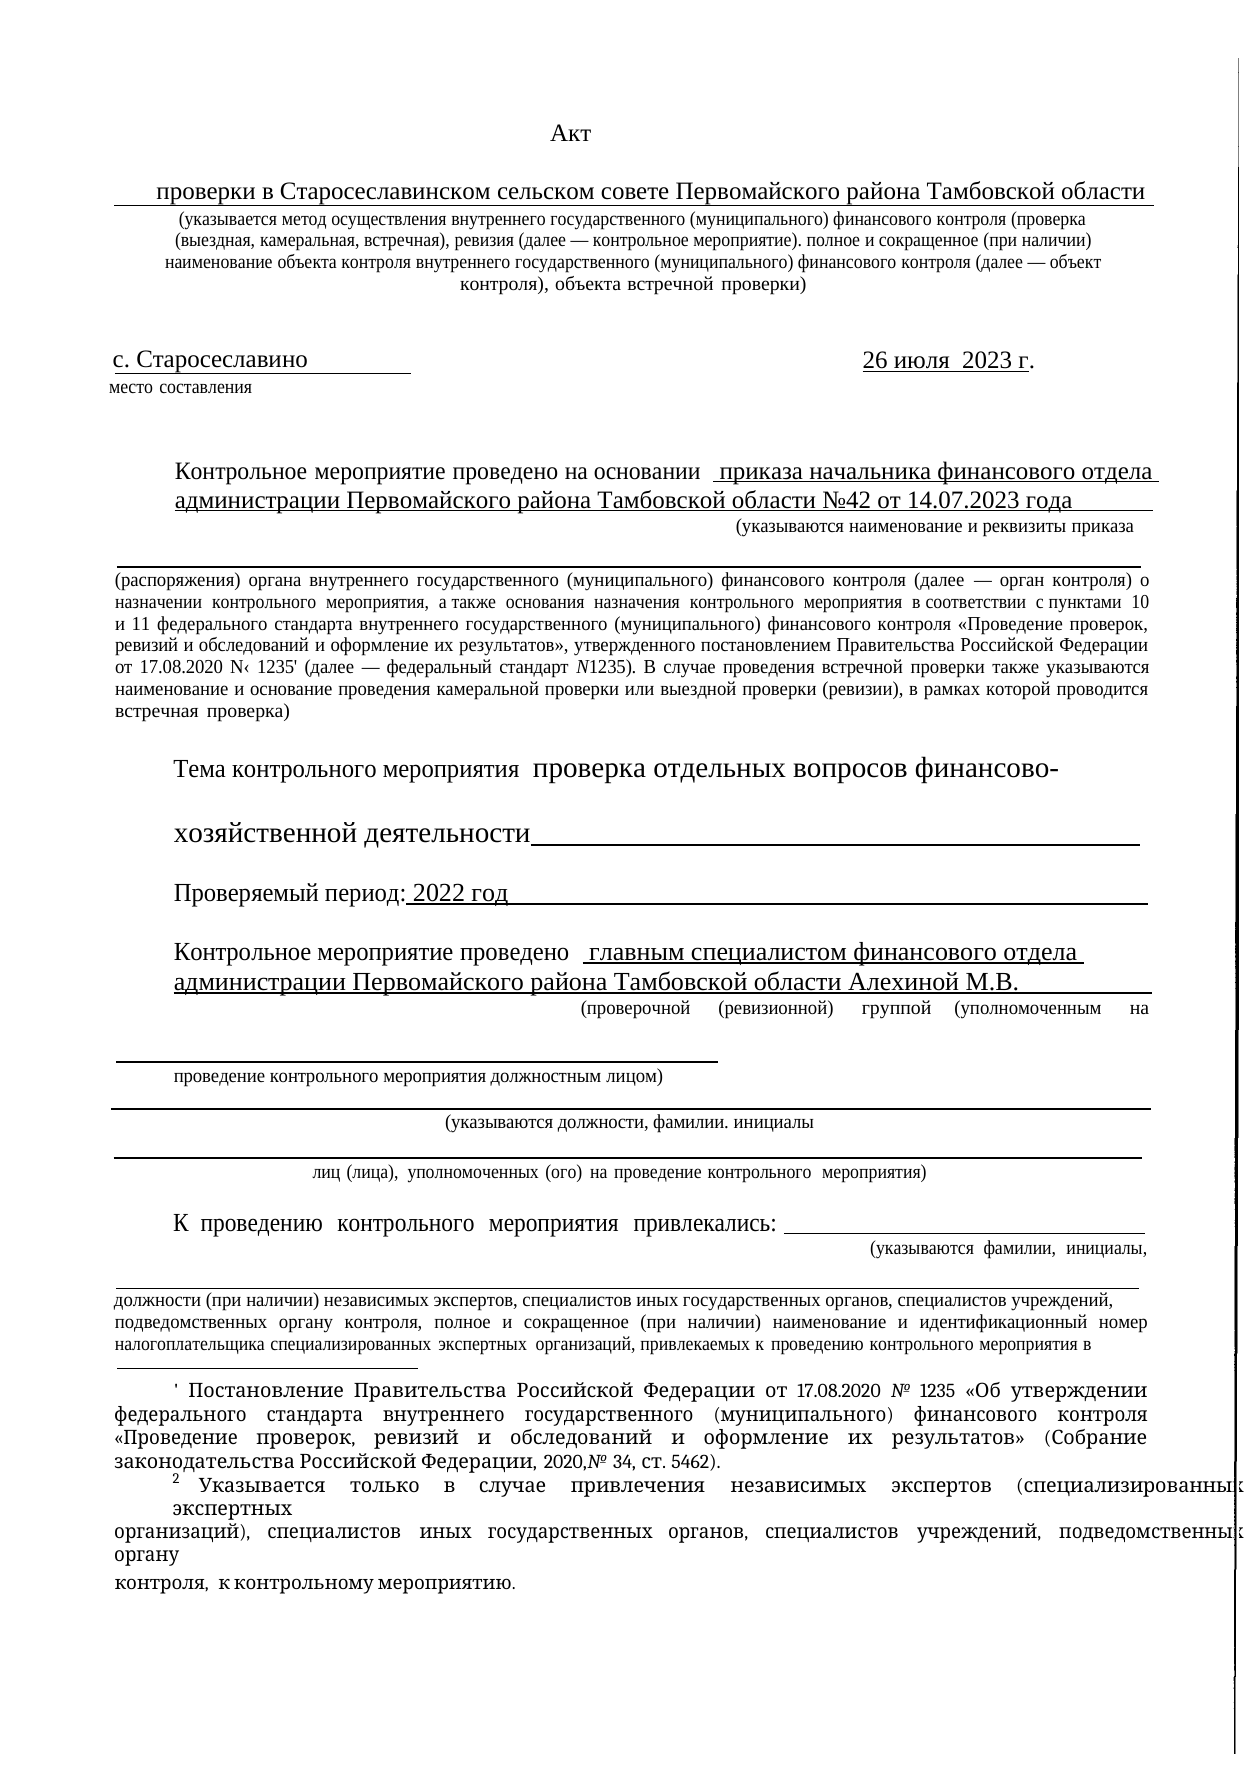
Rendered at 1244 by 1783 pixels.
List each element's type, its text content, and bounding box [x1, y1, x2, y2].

text (указываются фамилии, инициалы, [100, 1237, 1147, 1259]
text (проверочной (ревизионной) группой (уполномоченным на [100, 997, 1149, 1019]
text Контрольное мероприятие проведено на основании приказа начальника финансового отдела администрации Первомайского района Тамбовской области №42 от 14.07.2023 года [174, 456, 1233, 513]
text контроля, к контрольному мероприятию. [114, 1573, 1233, 1594]
text (распоряжения) органа внутреннего государственного (муниципального) финансового контроля (далее — орган контроля) о назначении контрольного мероприятия, а также основания назначения контрольного мероприятия в соответствии с пунктами 10 и 11 федерального стандарта внутреннего государственного (муниципального) финансового контроля «Проведение проверок, ревизий и обследований и оформление их результатов», утвержденного постановлением Правительства Российской Федерации от 17.08.2020 N‹ 1235' (далее — федеральный стандарт N1235). В случае проведения встречной проверки также указываются наименование и основание проведения камеральной проверки или выездной проверки (ревизии), в рамках которой проводится встречная проверка) [114, 563, 1149, 721]
picture [1233, 58, 1239, 1754]
text лиц (лица), уполномоченных (ого) на проведение контрольного мероприятия) [312, 1153, 1233, 1183]
text ' Постановление Правительства Российской Федерации от 17.08.2020 № 1235 «Об утверждении федерального стандарта внутреннего государственного (муниципального) финансового контроля «Проведение проверок, ревизий и обследований и оформление их результатов» (Собрание законодательства Российской Федерации, 2020,№ 34, ст. 5462). [114, 1380, 1147, 1473]
subtitle Тема контрольного мероприятия проверка отдельных вопросов финансово-хозяйственной деятельности Проверяемый период: 2022 год [173, 750, 1148, 907]
text (указываются наименование и реквизиты приказа [736, 514, 1233, 537]
text с. Старосеславино [100, 344, 337, 373]
text должности (при наличии) независимых экспертов, специалистов иных государственных органов, специалистов учреждений, подведомственных органу контроля, полное и сокращенное (при наличии) наименование и идентификационный номер налогоплательщика специализированных экспертных организаций, привлекаемых к проведению контрольного мероприятия в [114, 1283, 1148, 1355]
text место составления [100, 375, 337, 398]
text Контрольное мероприятие проведено главным специалистом финансового отдела администрации Первомайского района Тамбовской области Алехиной М.В. [173, 937, 1233, 997]
text проверки в Старосеславинском сельском совете Первомайского района Тамбовской области [100, 176, 1233, 205]
text Акт [100, 118, 1233, 147]
text 26 июля 2023 г. [862, 346, 1233, 374]
subtitle К проведению контрольного мероприятия привлекались: [173, 1208, 1233, 1237]
text организаций), специалистов иных государственных органов, специалистов учреждений, подведомственных органу [114, 1521, 1233, 1567]
text (указывается метод осуществления внутреннего государственного (муниципального) финансового контроля (проверка (выездная, камеральная, встречная), ревизия (далее — контрольное мероприятие). полное и сокращенное (при наличии) наименование объекта контроля внутреннего государственного (муниципального) финансового контроля (далее — объект контроля), объекта встречной проверки) [144, 207, 1121, 295]
text проведение контрольного мероприятия должностным лицом) [173, 1057, 1233, 1087]
text 2 Указывается только в случае привлечения независимых экспертов (специализированных экспертных [172, 1474, 1233, 1520]
text (указываются должности, фамилии. инициалы [445, 1104, 1233, 1133]
